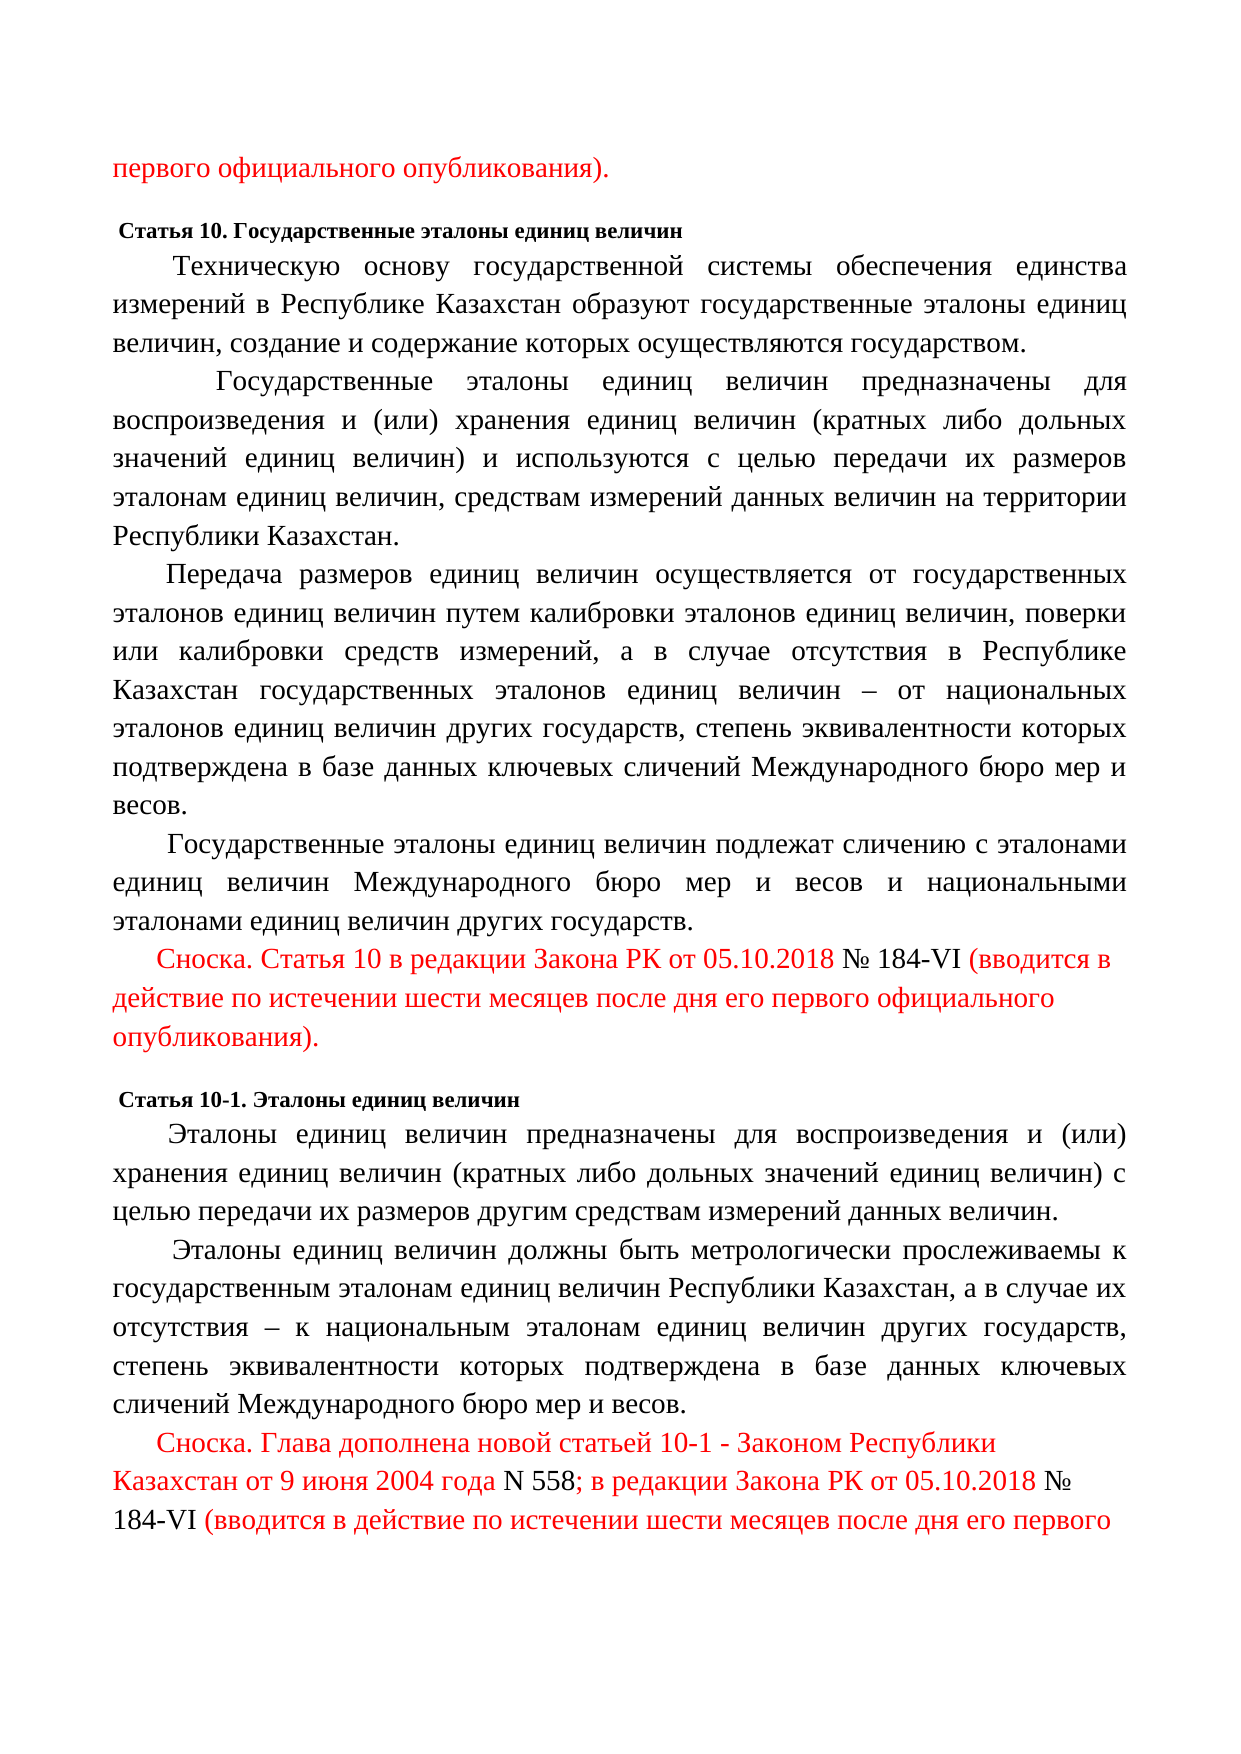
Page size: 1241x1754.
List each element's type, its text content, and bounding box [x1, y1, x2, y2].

text Сноска. Статья 10 в редакции Закона РК от 05.10.2018 № 184-VI (вводится в действие по истечении шести месяцев после дня его первого официального опубликования). [112, 942, 1128, 1082]
text Передача размеров единиц величин осуществляется от государственных эталонов единиц величин путем калибровки эталонов единиц величин, поверки или калибровки средств измерений, а в случае отсутствия в Республике Казахстан государственных эталонов единиц величин – от национальных эталонов единиц величин других государств, степень эквивалентности которых подтверждена в базе данных ключевых сличений Международного бюро мер и весов. [112, 556, 1128, 821]
text Государственные эталоны единиц величин предназначены для воспроизведения и (или) хранения единиц величин (кратных либо дольных значений единиц величин) и используются с целью передачи их размеров эталонам единиц величин, средствам измерений данных величин на территории Республики Казахстан. [112, 363, 1128, 551]
text Техническую основу государственной системы обеспечения единства измерений в Республике Казахстан образуют государственные эталоны единиц величин, создание и содержание которых осуществляются государством. [112, 248, 1128, 358]
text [112, 150, 1128, 214]
text Эталоны единиц величин предназначены для воспроизведения и (или) хранения единиц величин (кратных либо дольных значений единиц величин) с целью передачи их размеров другим средствам измерений данных величин. [112, 1116, 1128, 1227]
text Эталоны единиц величин должны быть метрологически прослеживаемы к государственным эталонам единиц величин Республики Казахстан, а в случае их отсутствия – к национальным эталонам единиц величин других государств, степень эквивалентности которых подтверждена в базе данных ключевых сличений Международного бюро мер и весов. [112, 1232, 1128, 1420]
text Статья 10. Государственные эталоны единиц величин [112, 218, 1128, 244]
text Государственные эталоны единиц величин подлежат сличению с эталонами единиц величин Международного бюро мер и весов и национальными эталонами единиц величин других государств. [112, 826, 1128, 937]
text Статья 10-1. Эталоны единиц величин [112, 1086, 1128, 1113]
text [112, 1425, 1128, 1535]
